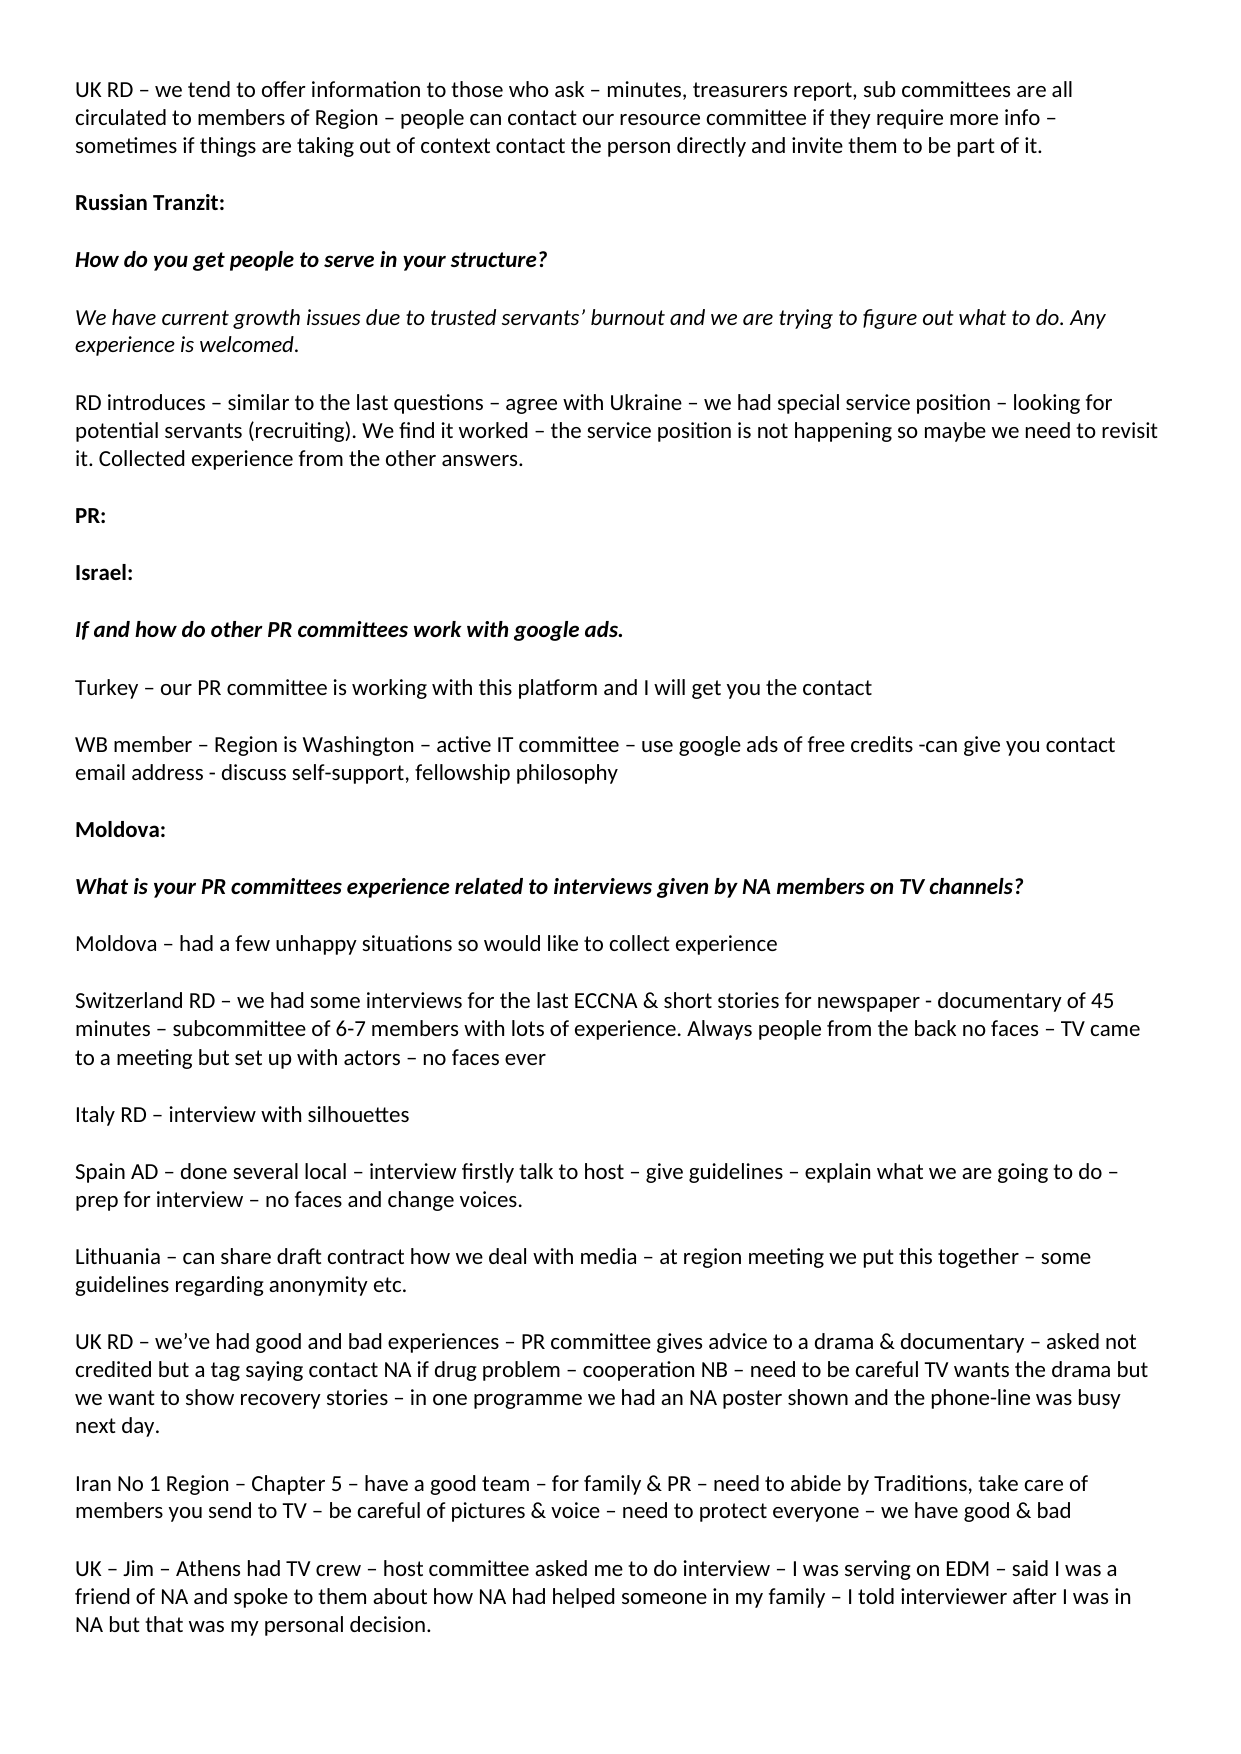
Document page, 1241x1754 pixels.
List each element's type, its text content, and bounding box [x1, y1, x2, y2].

text RD introduces – similar to the last questions – agree with Ukraine – we had special service position – looking for potential servants (recruiting). We find it worked – the service position is not happening so maybe we need to revisit it. Collected experience from the other answers. [75, 388, 1165, 472]
text What is your PR committees experience related to interviews given by NA members on TV channels? [75, 872, 1165, 900]
text We have current growth issues due to trusted servants’ burnout and we are trying to figure out what to do. Any experience is welcomed. [75, 303, 1165, 359]
text Spain AD – done several local – interview firstly talk to host – give guidelines – explain what we are going to do – prep for interview – no faces and change voices. [75, 1157, 1165, 1213]
text If and how do other PR committees work with google ads. [75, 615, 1165, 643]
text Switzerland RD – we had some interviews for the last ECCNA & short stories for newspaper - documentary of 45 minutes – subcommittee of 6-7 members with lots of experience. Always people from the back no faces – TV came to a meeting but set up with actors – no faces ever [75, 987, 1165, 1071]
text Lithuania – can share draft contract how we deal with media – at region meeting we put this together – some guidelines regarding anonymity etc. [75, 1242, 1165, 1298]
text UK – Jim – Athens had TV crew – host committee asked me to do interview – I was serving on EDM – said I was a friend of NA and spoke to them about how NA had helped someone in my family – I told interviewer after I was in NA but that was my personal decision. [75, 1554, 1165, 1638]
text Italy RD – interview with silhouettes [75, 1100, 1165, 1128]
text UK RD – we tend to offer information to those who ask – minutes, treasurers report, sub committees are all circulated to members of Region – people can contact our resource committee if they require more info – sometimes if things are taking out of context contact the person directly and invite them to be part of it. [75, 75, 1165, 159]
text Moldova – had a few unhappy situations so would like to collect experience [75, 929, 1165, 957]
text Israel: [75, 558, 1165, 586]
text PR: [75, 501, 1165, 529]
text WB member – Region is Washington – active IT committee – use google ads of free credits -can give you contact email address - discuss self-support, fellowship philosophy [75, 730, 1165, 786]
text How do you get people to serve in your structure? [75, 245, 1165, 273]
text Russian Tranzit: [75, 188, 1165, 216]
text UK RD – we’ve had good and bad experiences – PR committee gives advice to a drama & documentary – asked not credited but a tag saying contact NA if drug problem – cooperation NB – need to be careful TV wants the drama but we want to show recovery stories – in one programme we had an NA poster shown and the phone-line was busy next day. [75, 1327, 1165, 1439]
text Moldova: [75, 815, 1165, 843]
text Turkey – our PR committee is working with this platform and I will get you the contact [75, 673, 1165, 701]
text Iran No 1 Region – Chapter 5 – have a good team – for family & PR – need to abide by Traditions, take care of members you send to TV – be careful of pictures & voice – need to protect everyone – we have good & bad [75, 1469, 1165, 1525]
